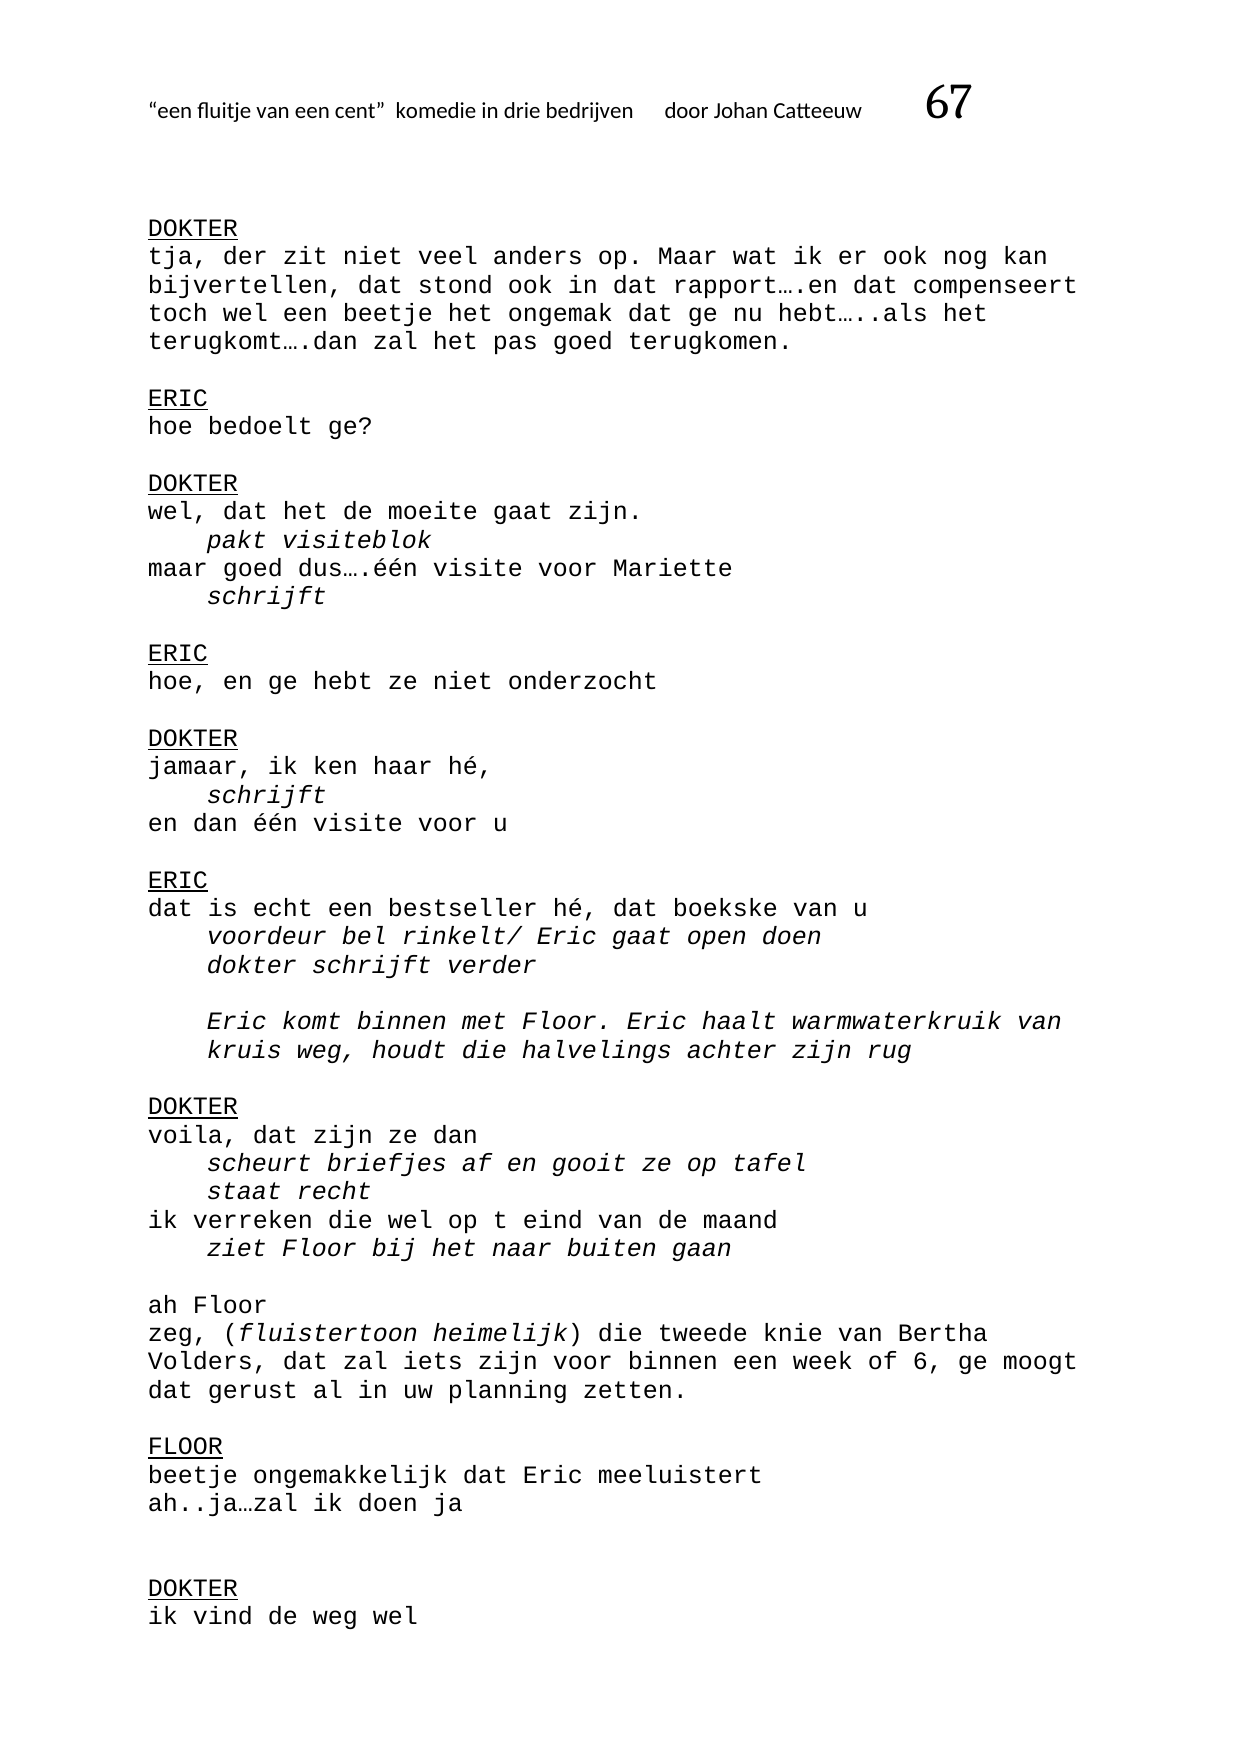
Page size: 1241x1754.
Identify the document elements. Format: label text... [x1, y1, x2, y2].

text en dan één visite voor u [148, 811, 1093, 839]
text hoe bedoelt ge? [148, 414, 1093, 442]
text Dokter [148, 216, 1093, 244]
text Dokter [148, 1094, 1093, 1122]
text tja, der zit niet veel anders op. Maar wat ik er ook nog kan bijvertellen, dat stond ook in dat rapport….en dat compenseert toch wel een beetje het ongemak dat ge nu hebt…..als het terugkomt….dan zal het pas goed terugkomen. [148, 244, 1093, 357]
text Floor [148, 1434, 1093, 1462]
text scheurt briefjes af en gooit ze op tafel [207, 1151, 1093, 1179]
text ik verreken die wel op t eind van de maand [148, 1207, 1093, 1236]
text voordeur bel rinkelt/ Eric gaat open doen [207, 924, 1093, 952]
text ik vind de weg wel [148, 1604, 1093, 1632]
text schrijft [207, 584, 1093, 612]
text dat is echt een bestseller hé, dat boekske van u [148, 896, 1093, 924]
text ah..ja…zal ik doen ja [148, 1491, 1093, 1519]
text Dokter [148, 726, 1093, 754]
text dokter schrijft verder [207, 952, 1093, 981]
text wel, dat het de moeite gaat zijn. [148, 499, 1093, 527]
text Dokter [148, 1576, 1093, 1604]
text beetje ongemakkelijk dat Eric meeluistert [148, 1462, 1093, 1491]
text pakt visiteblok [207, 527, 1093, 556]
text zeg, (fluistertoon heimelijk) die tweede knie van Bertha Volders, dat zal iets zijn voor binnen een week of 6, ge moogt dat gerust al in uw planning zetten. [148, 1321, 1093, 1406]
text Eric [148, 641, 1093, 669]
text schrijft [207, 782, 1093, 811]
text Eric [148, 867, 1093, 896]
text Eric komt binnen met Floor. Eric haalt warmwaterkruik van kruis weg, houdt die halvelings achter zijn rug [207, 1009, 1093, 1066]
text ah Floor [148, 1292, 1093, 1321]
text voila, dat zijn ze dan [148, 1122, 1093, 1151]
text Dokter [148, 471, 1093, 499]
text Eric [148, 386, 1093, 414]
text hoe, en ge hebt ze niet onderzocht [148, 669, 1093, 697]
text jamaar, ik ken haar hé, [148, 754, 1093, 782]
text staat recht [207, 1179, 1093, 1207]
text maar goed dus….één visite voor Mariette [148, 556, 1093, 584]
text ziet Floor bij het naar buiten gaan [207, 1236, 1093, 1264]
